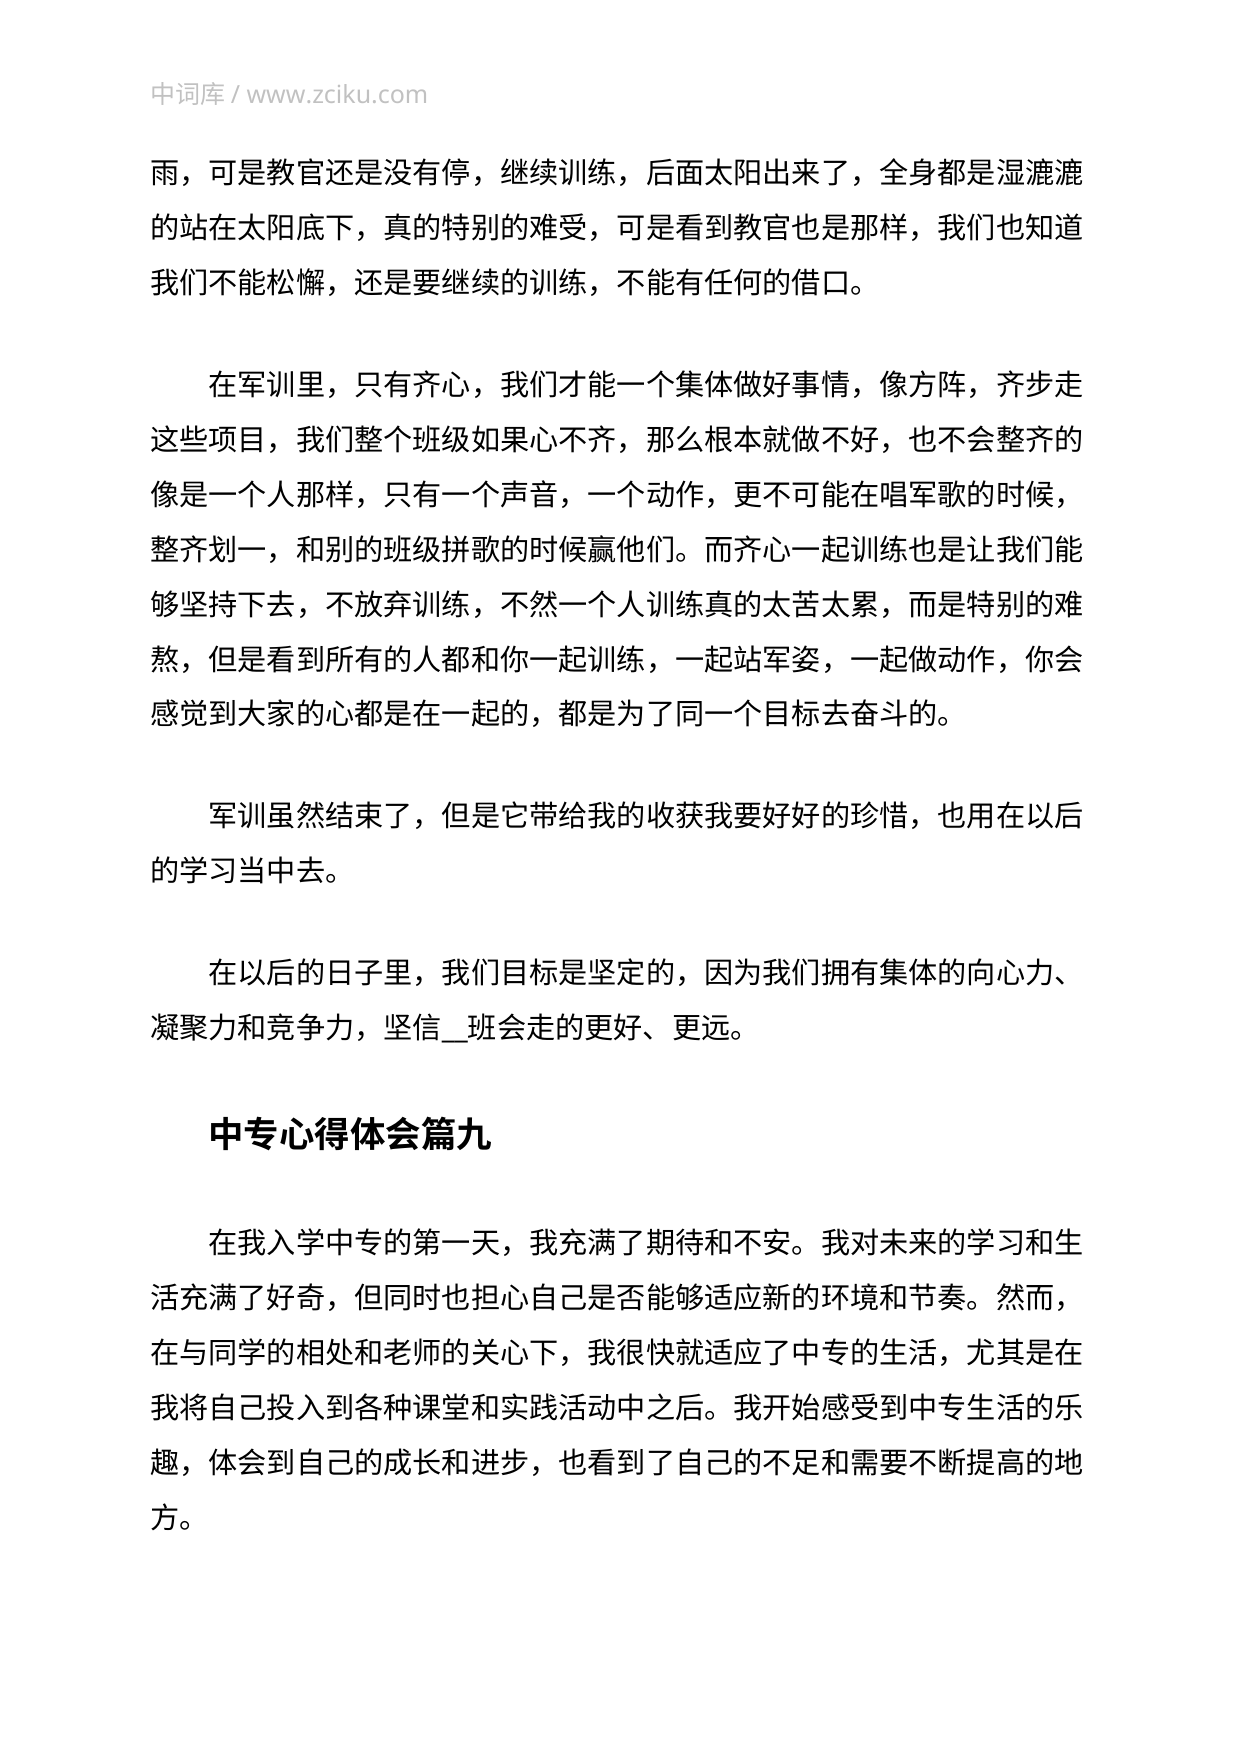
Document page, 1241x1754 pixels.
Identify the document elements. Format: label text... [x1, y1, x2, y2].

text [150, 150, 1090, 302]
text 在以后的日子里，我们目标是坚定的，因为我们拥有集体的向心力、凝聚力和竞争力，坚信__班会走的更好、更远。 [150, 949, 1090, 1047]
text 在我入学中专的第一天，我充满了期待和不安。我对未来的学习和生活充满了好奇，但同时也担心自己是否能够适应新的环境和节奏。然而，在与同学的相处和老师的关心下，我很快就适应了中专的生活，尤其是在我将自己投入到各种课堂和实践活动中之后。我开始感受到中专生活的乐趣，体会到自己的成长和进步，也看到了自己的不足和需要不断提高的地方。 [150, 1220, 1090, 1536]
text 中专心得体会篇九 [150, 1106, 1090, 1157]
text 在军训里，只有齐心，我们才能一个集体做好事情，像方阵，齐步走这些项目，我们整个班级如果心不齐，那么根本就做不好，也不会整齐的像是一个人那样，只有一个声音，一个动作，更不可能在唱军歌的时候，整齐划一，和别的班级拼歌的时候赢他们。而齐心一起训练也是让我们能够坚持下去，不放弃训练，不然一个人训练真的太苦太累，而是特别的难熬，但是看到所有的人都和你一起训练，一起站军姿，一起做动作，你会感觉到大家的心都是在一起的，都是为了同一个目标去奋斗的。 [150, 362, 1090, 733]
text 军训虽然结束了，但是它带给我的收获我要好好的珍惜，也用在以后的学习当中去。 [150, 793, 1090, 890]
